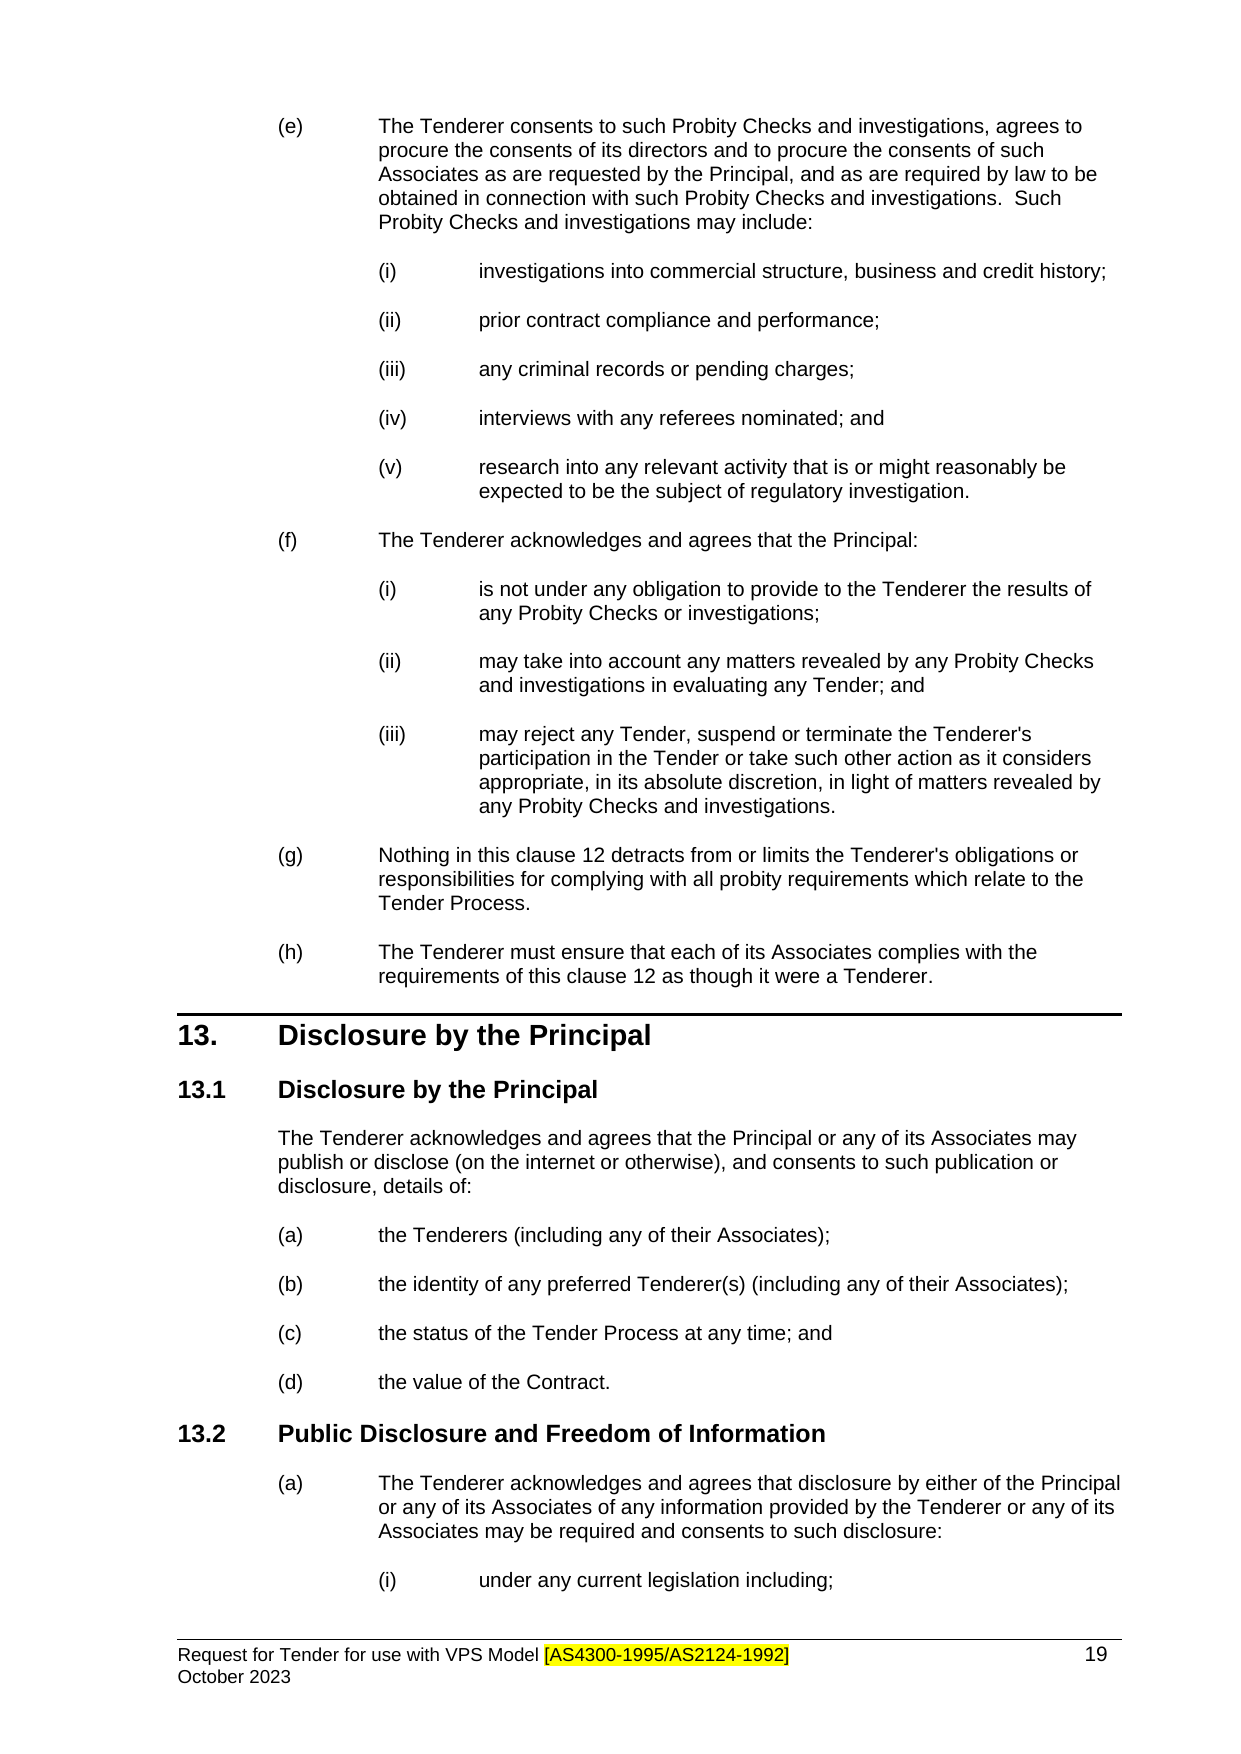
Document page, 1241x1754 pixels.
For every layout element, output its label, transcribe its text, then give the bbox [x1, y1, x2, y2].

subtitle prior contract compliance and performance; [378, 308, 1122, 332]
subtitle may reject any Tender, suspend or terminate the Tenderer's participation in the Tender or take such other action as it considers appropriate, in its absolute discretion, in light of matters revealed by any Probity Checks and investigations. [378, 722, 1122, 818]
subtitle the value of the Contract. [278, 1370, 1122, 1394]
subtitle is not under any obligation to provide to the Tenderer the results of any Probity Checks or investigations; [378, 576, 1122, 624]
subtitle The Tenderer must ensure that each of its Associates complies with the requirements of this clause 12 as though it were a Tenderer. [278, 940, 1122, 988]
subtitle the identity of any preferred Tenderer(s) (including any of their Associates); [278, 1272, 1122, 1296]
subtitle the Tenderers (including any of their Associates); [278, 1223, 1122, 1247]
subtitle the status of the Tender Process at any time; and [278, 1321, 1122, 1345]
subtitle interviews with any referees nominated; and [378, 406, 1122, 429]
subtitle The Tenderer consents to such Probity Checks and investigations, agrees to procure the consents of its directors and to procure the consents of such Associates as are requested by the Principal, and as are required by law to be obtained in connection with such Probity Checks and investigations. Such Probity Checks and investigations may include: [278, 114, 1122, 234]
subtitle under any current legislation including; [378, 1567, 1122, 1591]
subtitle The Tenderer acknowledges and agrees that disclosure by either of the Principal or any of its Associates of any information provided by the Tenderer or any of its Associates may be required and consents to such disclosure: [278, 1471, 1122, 1542]
subtitle may take into account any matters revealed by any Probity Checks and investigations in evaluating any Tender; and [378, 649, 1122, 697]
subtitle Public Disclosure and Freedom of Information [177, 1419, 1122, 1448]
subtitle research into any relevant activity that is or might reasonably be expected to be the subject of regulatory investigation. [378, 454, 1122, 502]
subtitle any criminal records or pending charges; [378, 357, 1122, 381]
subtitle The Tenderer acknowledges and agrees that the Principal: [278, 527, 1122, 551]
subtitle investigations into commercial structure, business and credit history; [378, 259, 1122, 283]
subtitle Disclosure by the Principal [177, 1074, 1122, 1103]
subtitle Disclosure by the Principal [177, 1016, 1122, 1052]
text The Tenderer acknowledges and agrees that the Principal or any of its Associates may publish or disclose (on the internet or otherwise), and consents to such publication or disclosure, details of: [278, 1126, 1122, 1198]
subtitle Nothing in this clause 12 detracts from or limits the Tenderer's obligations or responsibilities for complying with all probity requirements which relate to the Tender Process. [278, 843, 1122, 915]
